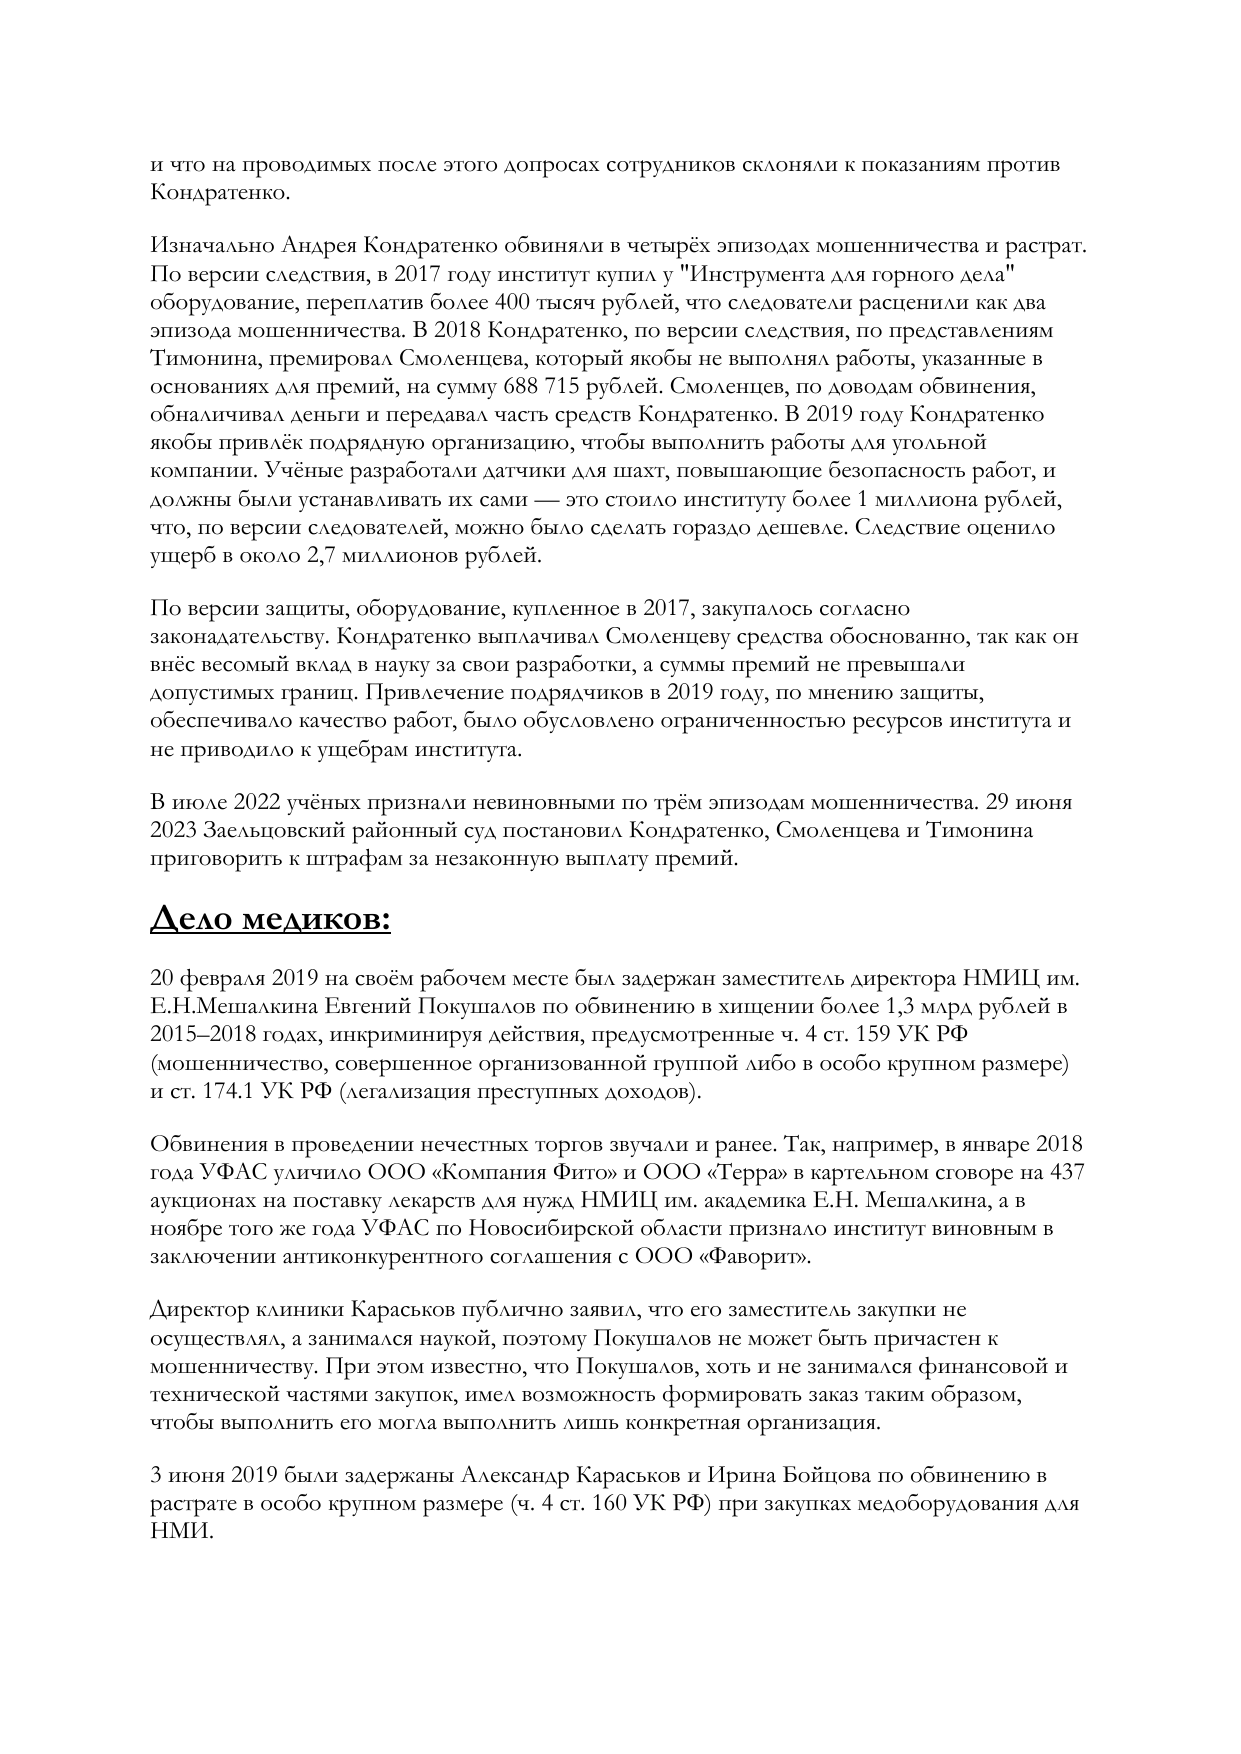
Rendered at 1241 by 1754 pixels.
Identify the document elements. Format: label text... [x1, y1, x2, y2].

text Обвинения в проведении нечестных торгов звучали и ранее. Так, например, в январе 2018 года УФАС уличило ООО «Компания Фито» и ООО «Терра» в картельном сговоре на 437 аукционах на поставку лекарств для нужд НМИЦ им. академика Е.Н. Мешалкина, а в ноябре того же года УФАС по Новосибирской области признало институт виновным в заключении антиконкурентного соглашения с ООО «Фаворит». [150, 1130, 1090, 1270]
text 20 февраля 2019 на своём рабочем месте был задержан заместитель директора НМИЦ им. Е.Н.Мешалкина Евгений Покушалов по обвинению в хищении более 1,3 млрд рублей в 2015–2018 годах, инкриминируя действия, предусмотренные ч. 4 ст. 159 УК РФ (мошенничество, совершенное организованной группой либо в особо крупном размере) и ст. 174.1 УК РФ (легализация преступных доходов). [150, 964, 1090, 1105]
text В июле 2022 учёных признали невиновными по трём эпизодам мошенничества. 29 июня 2023 Заельцовский районный суд постановил Кондратенко, Смоленцева и Тимонина приговорить к штрафам за незаконную выплату премий. [150, 787, 1090, 872]
text Дело медиков: [150, 897, 1090, 939]
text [150, 150, 1090, 206]
text По версии защиты, оборудование, купленное в 2017, закупалось согласно законадательству. Кондратенко выплачивал Смоленцеву средства обоснованно, так как он внёс весомый вклад в науку за свои разработки, а суммы премий не превышали допустимых границ. Привлечение подрядчиков в 2019 году, по мнению защиты, обеспечивало качество работ, было обусловлено ограниченностью ресурсов института и не приводило к ущебрам института. [150, 594, 1090, 762]
text Директор клиники Караськов публично заявил, что его заместитель закупки не осуществлял, а занимался наукой, поэтому Покушалов не может быть причастен к мошенничеству. При этом известно, что Покушалов, хоть и не занимался финансовой и технической частями закупок, имел возможность формировать заказ таким образом, чтобы выполнить его могла выполнить лишь конкретная организация. [150, 1295, 1090, 1436]
text Изначально Андрея Кондратенко обвиняли в четырёх эпизодах мошенничества и растрат. По версии следствия, в 2017 году институт купил у "Инструмента для горного дела" оборудование, переплатив более 400 тысяч рублей, что следователи расценили как два эпизода мошенничества. В 2018 Кондратенко, по версии следствия, по представлениям Тимонина, премировал Смоленцева, который якобы не выполнял работы, указанные в основаниях для премий, на сумму 688 715 рублей. Смоленцев, по доводам обвинения, обналичивал деньги и передавал часть средств Кондратенко. В 2019 году Кондратенко якобы привлёк подрядную организацию, чтобы выполнить работы для угольной компании. Учёные разработали датчики для шахт, повышающие безопасность работ, и должны были устанавливать их сами — это стоило институту более 1 миллиона рублей, что, по версии следователей, можно было сделать гораздо дешевле. Следствие оценило ущерб в около 2,7 миллионов рублей. [150, 231, 1090, 569]
text 3 июня 2019 были задержаны Александр Караськов и Ирина Бойцова по обвинению в растрате в особо крупном размере (ч. 4 ст. 160 УК РФ) при закупках медоборудования для НМИ. [150, 1461, 1090, 1545]
